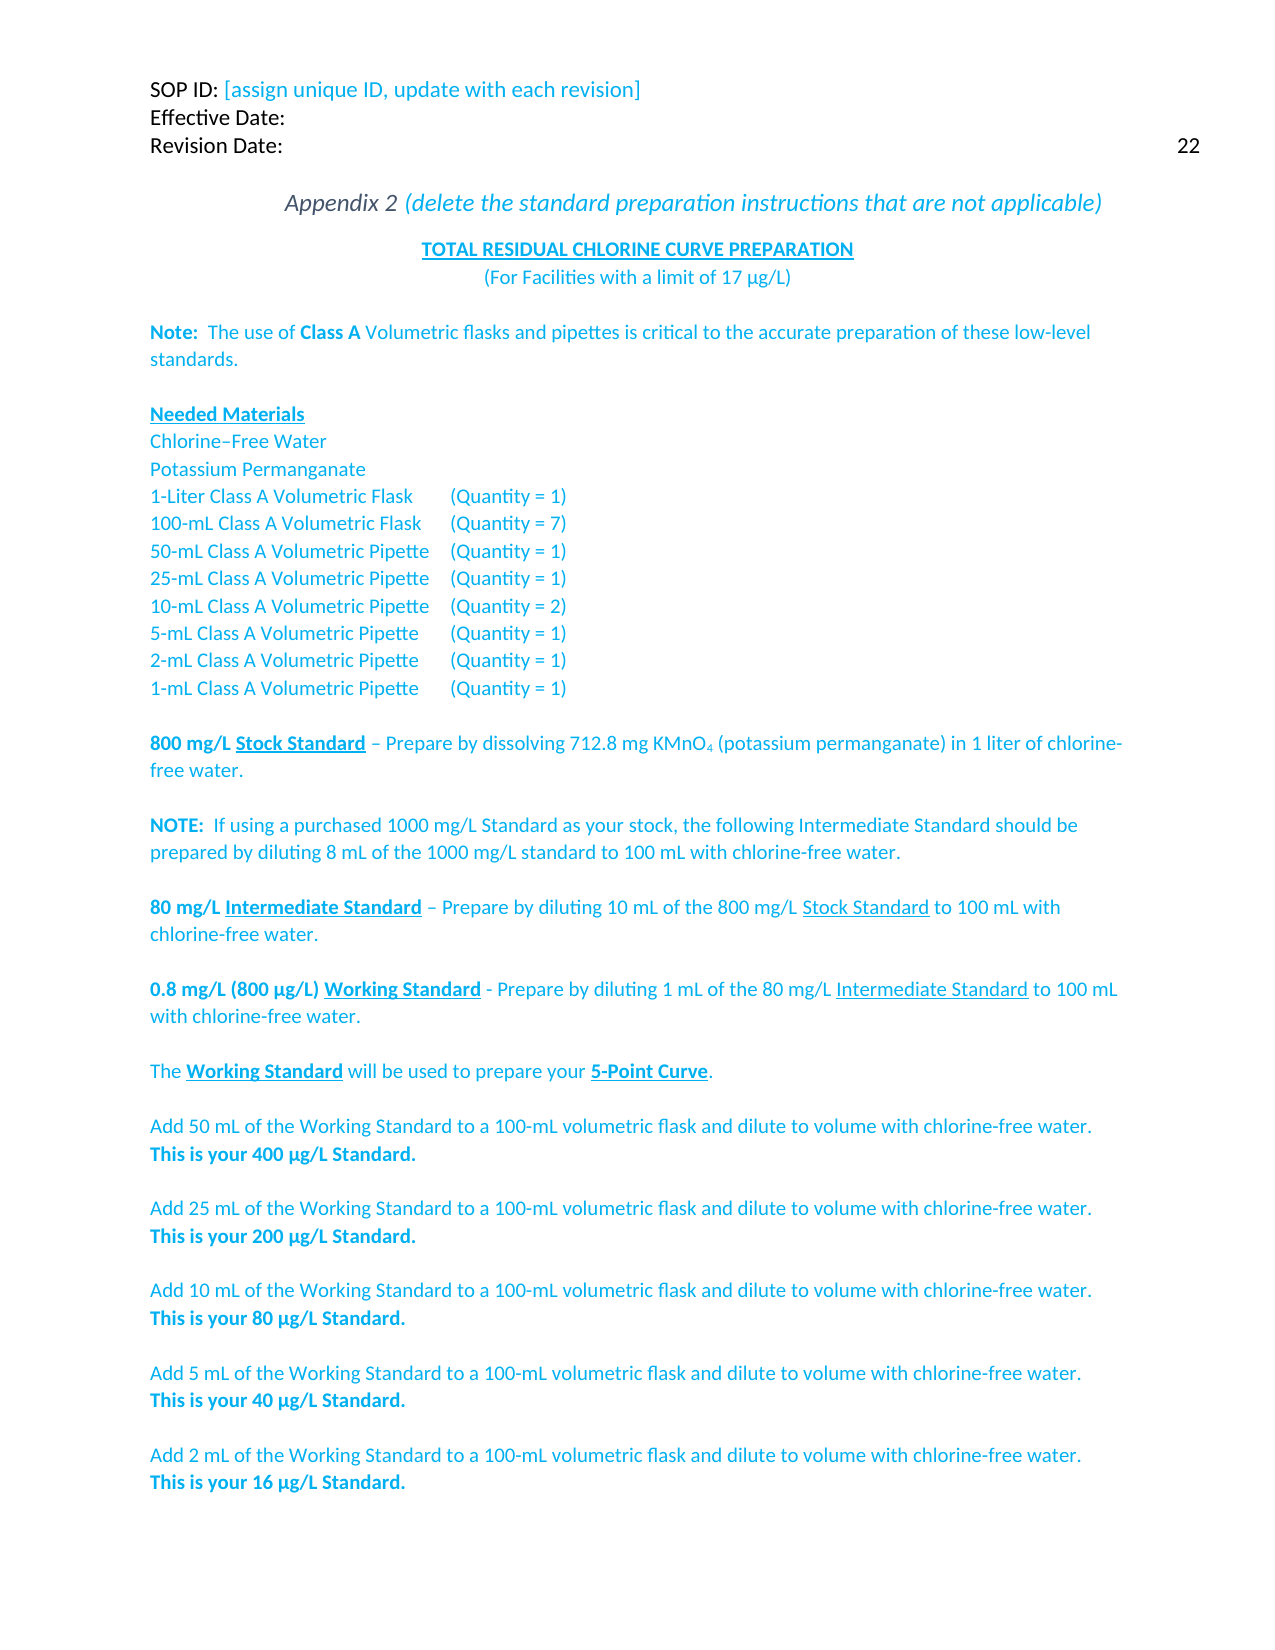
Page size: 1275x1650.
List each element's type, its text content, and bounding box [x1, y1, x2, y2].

text TOTAL RESIDUAL CHLORINE CURVE PREPARATION [150, 237, 1125, 262]
text Add 10 mL of the Working Standard to a 100-mL volumetric flask and dilute to volume with chlorine-free water. This is your 80 µg/L Standard. [150, 1278, 1125, 1331]
text Appendix 2 (delete the standard preparation instructions that are not applicable) [150, 187, 1237, 218]
text The Working Standard will be used to prepare your 5-Point Curve. [150, 1058, 1125, 1084]
text 5-mL Class A Volumetric Pipette (Quantity = 1) [150, 620, 1125, 646]
picture [706, 744, 712, 752]
text Add 2 mL of the Working Standard to a 100-mL volumetric flask and dilute to volume with chlorine-free water. This is your 16 µg/L Standard. [150, 1442, 1125, 1495]
text Add 5 mL of the Working Standard to a 100-mL volumetric flask and dilute to volume with chlorine-free water. This is your 40 µg/L Standard. [150, 1360, 1125, 1413]
text 80 mg/L Intermediate Standard – Prepare by diluting 10 mL of the 800 mg/L Stock Standard to 100 mL with chlorine-free water. [150, 894, 1125, 947]
text 10-mL Class A Volumetric Pipette (Quantity = 2) [150, 593, 1125, 618]
text 100-mL Class A Volumetric Flask (Quantity = 7) [150, 511, 1125, 536]
text 2-mL Class A Volumetric Pipette (Quantity = 1) [150, 648, 1125, 673]
text (For Facilities with a limit of 17 µg/L) [150, 264, 1125, 289]
text 1-Liter Class A Volumetric Flask (Quantity = 1) [150, 483, 1125, 509]
text 800 mg/L Stock Standard – Prepare by dissolving 712.8 mg KMnO4 (potassium permanganate) in 1 liter of chlorine-free water. [150, 730, 1125, 783]
text 25-mL Class A Volumetric Pipette (Quantity = 1) [150, 565, 1125, 591]
text Note: The use of Class A Volumetric flasks and pipettes is critical to the accurate preparation of these low-level standards. [150, 319, 1125, 372]
text Add 50 mL of the Working Standard to a 100-mL volumetric flask and dilute to volume with chlorine-free water. This is your 400 µg/L Standard. [150, 1113, 1125, 1166]
text 1-mL Class A Volumetric Pipette (Quantity = 1) [150, 675, 1125, 700]
text 50-mL Class A Volumetric Pipette (Quantity = 1) [150, 538, 1125, 563]
text Add 25 mL of the Working Standard to a 100-mL volumetric flask and dilute to volume with chlorine-free water. This is your 200 µg/L Standard. [150, 1196, 1125, 1248]
text NOTE: If using a purchased 1000 mg/L Standard as your stock, the following Intermediate Standard should be prepared by diluting 8 mL of the 1000 mg/L standard to 100 mL with chlorine-free water. [150, 812, 1125, 865]
text Needed Materials [150, 401, 1125, 426]
text Chlorine–Free Water [150, 428, 1125, 454]
text Potassium Permanganate [150, 456, 1125, 481]
text 0.8 mg/L (800 µg/L) Working Standard - Prepare by diluting 1 mL of the 80 mg/L Intermediate Standard to 100 mL with chlorine-free water. [150, 976, 1125, 1029]
